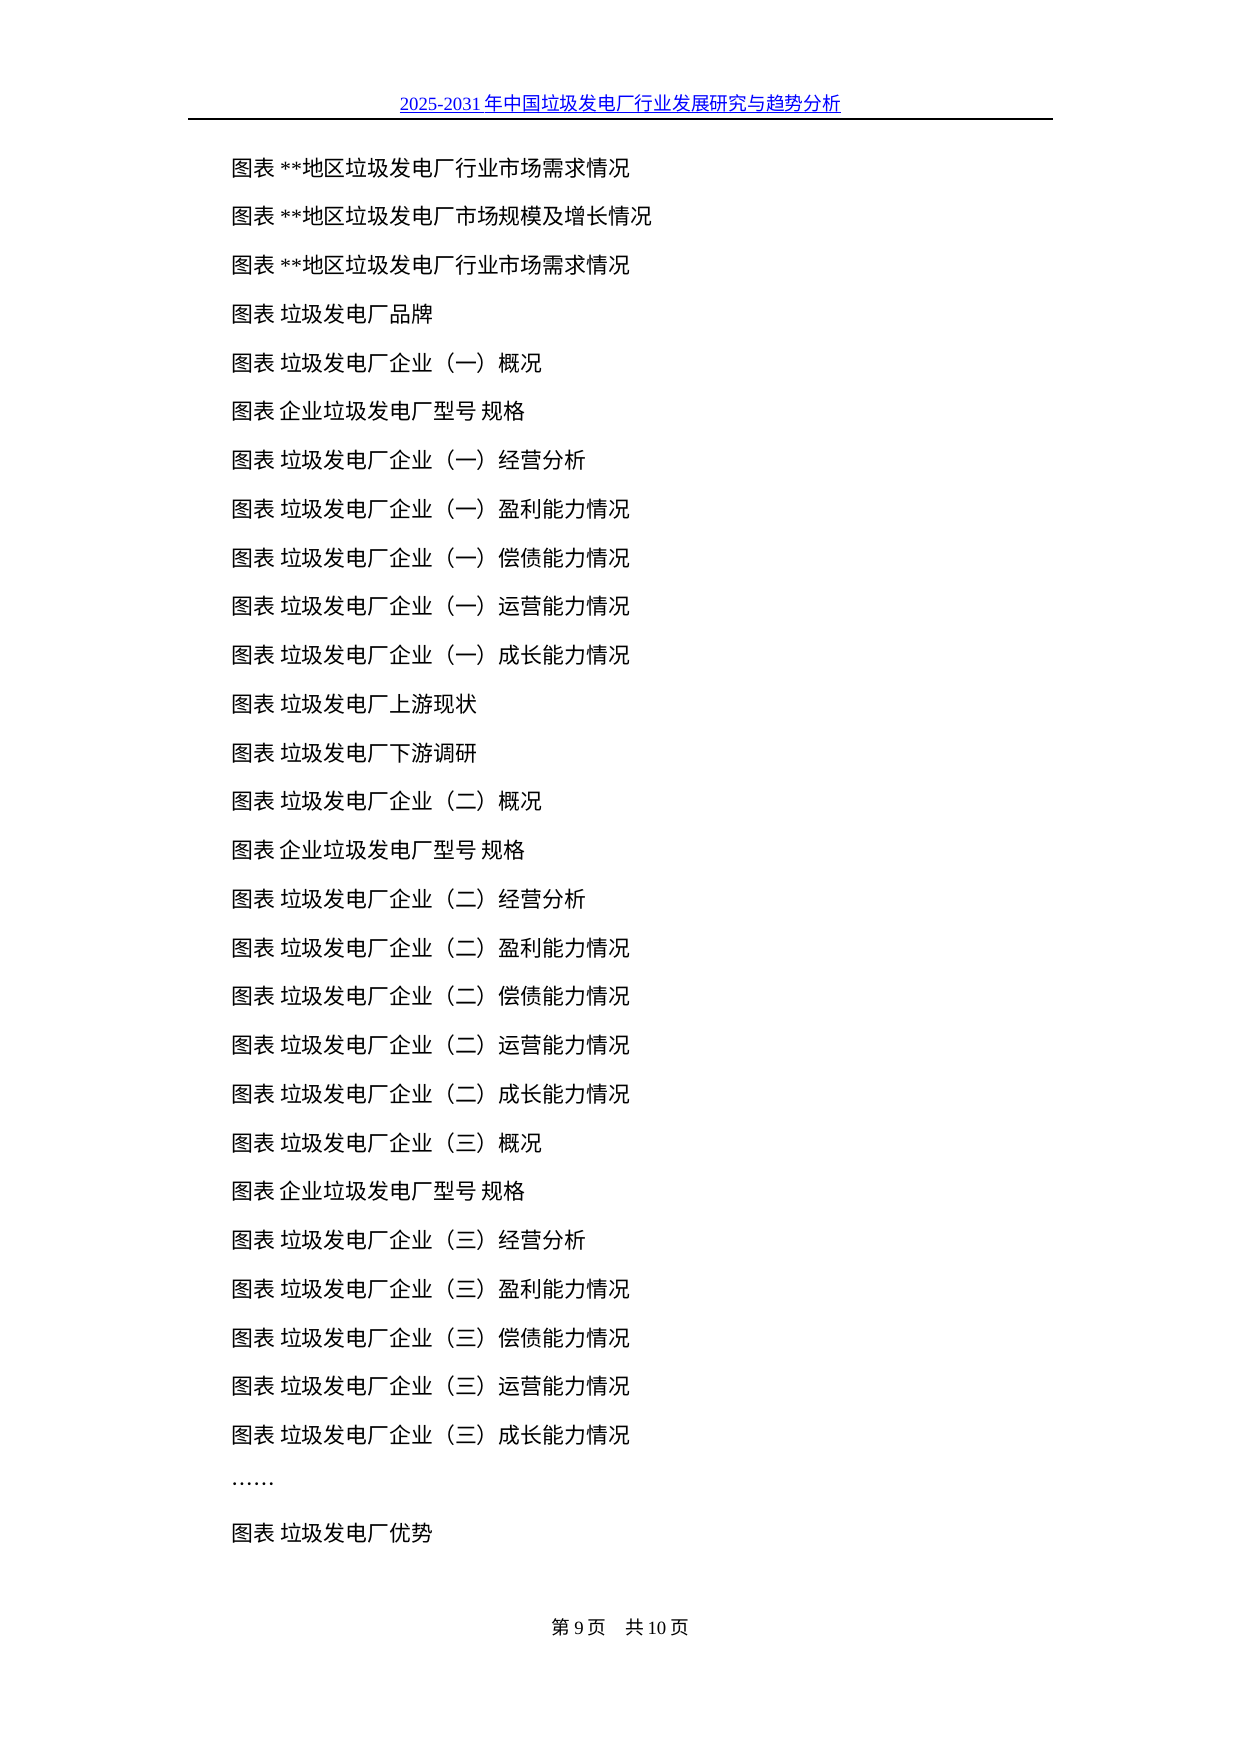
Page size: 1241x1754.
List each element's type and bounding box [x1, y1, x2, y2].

text [187, 150, 1053, 1548]
